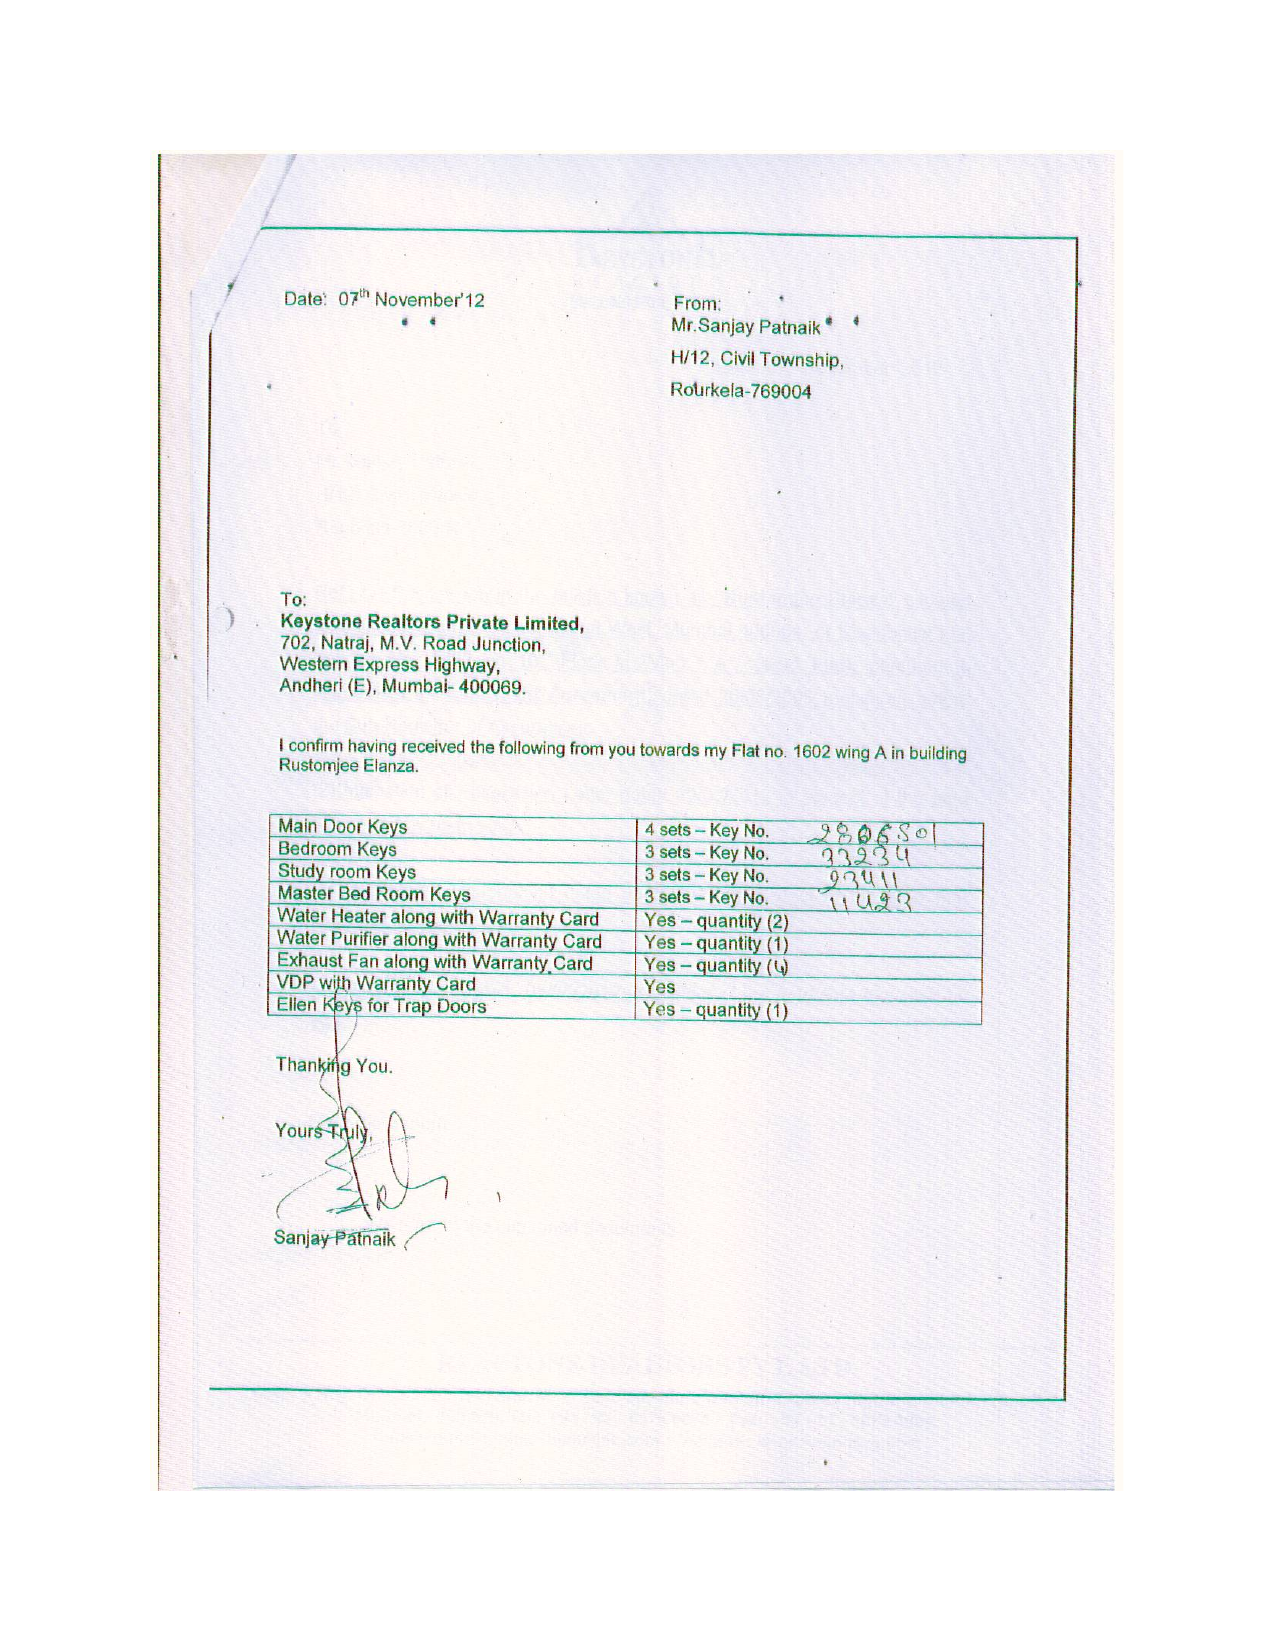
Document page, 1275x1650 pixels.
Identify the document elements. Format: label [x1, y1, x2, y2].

picture [150, 150, 1124, 1491]
